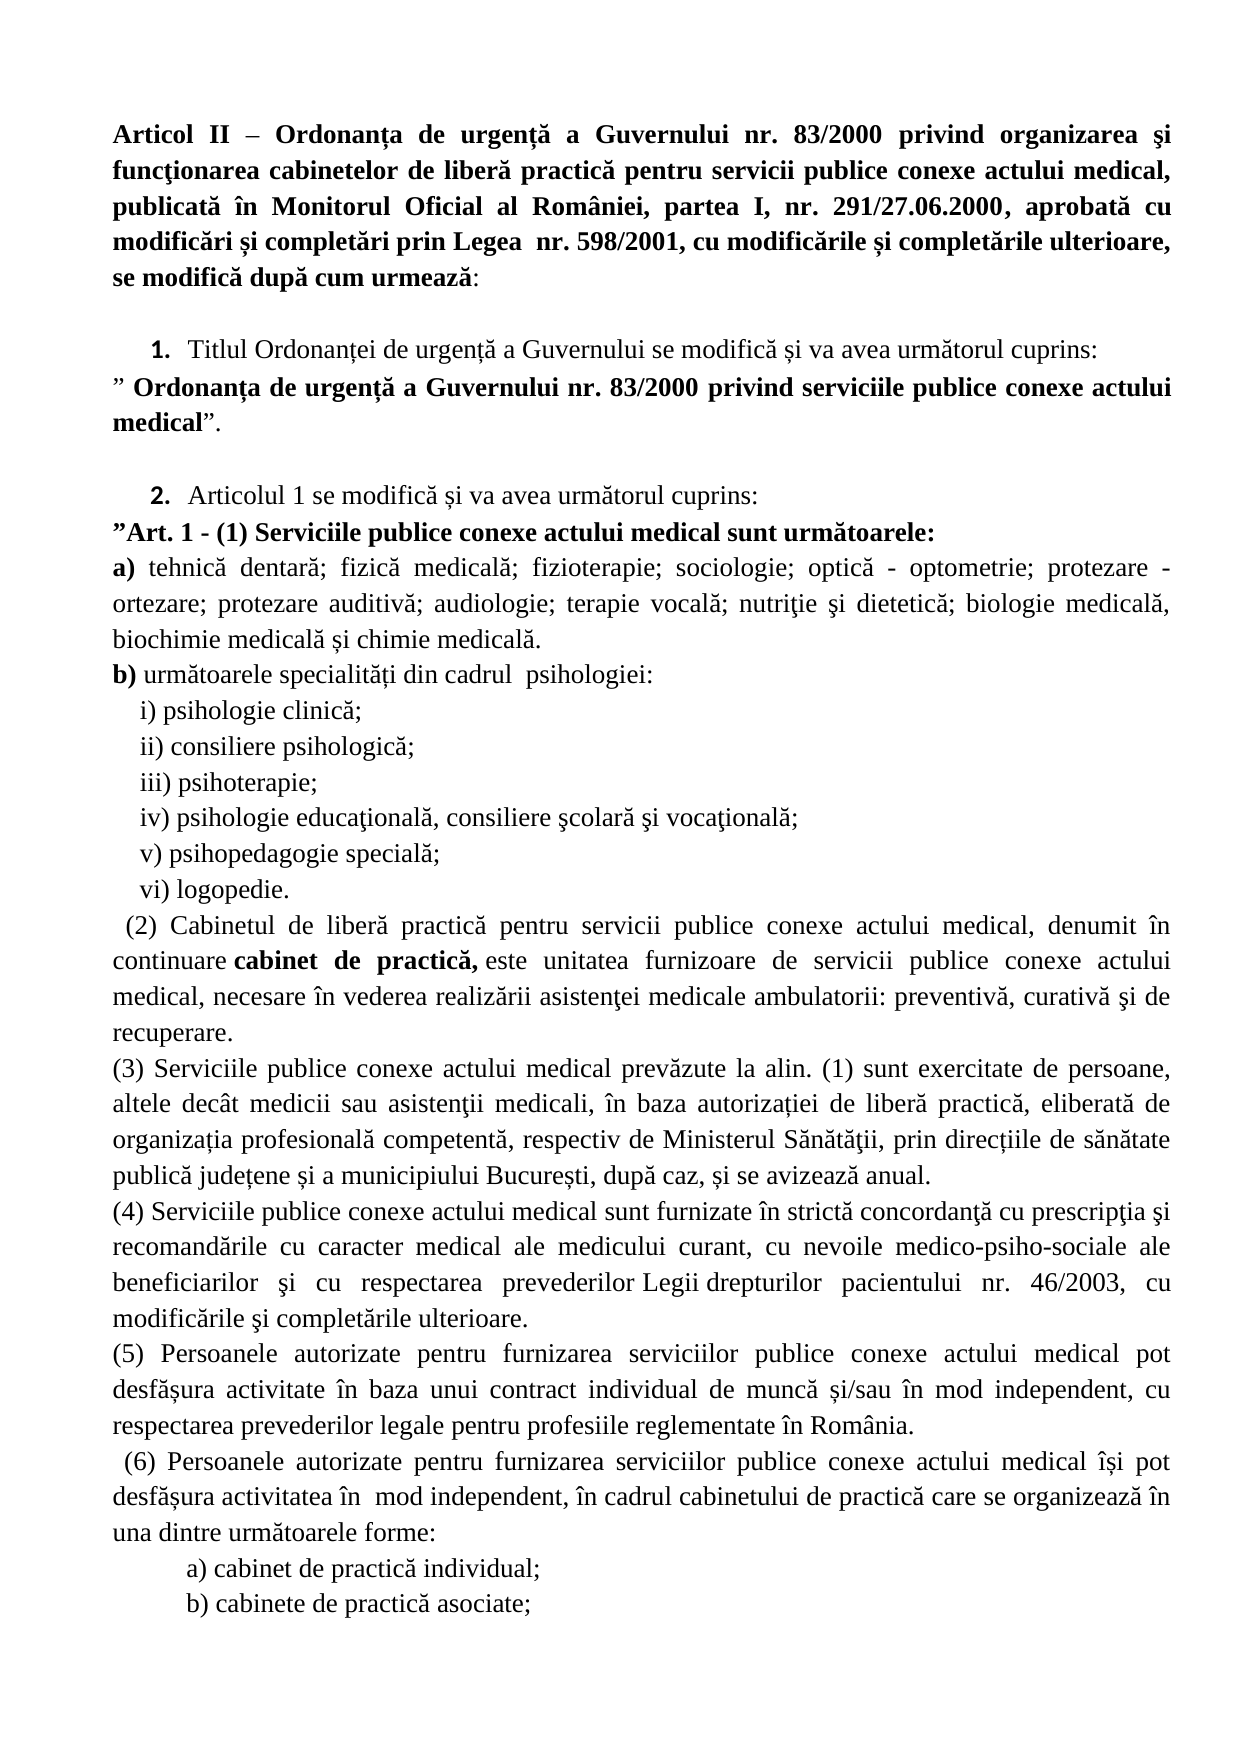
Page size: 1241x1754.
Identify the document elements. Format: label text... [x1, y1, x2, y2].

text b) următoarele specialități din cadrul psihologiei: [112, 659, 1172, 690]
text a) tehnică dentară; fizică medicală; fizioterapie; sociologie; optică - optometrie; protezare - ortezare; protezare auditivă; audiologie; terapie vocală; nutriţie şi dietetică; biologie medicală, biochimie medicală și chimie medicală. [112, 551, 1172, 654]
subtitle Titlul Ordonanței de urgență a Guvernului se modifică și va avea următorul cuprins: [150, 333, 1172, 366]
text iv) psihologie educaţională, consiliere şcolară şi vocaţională; [112, 802, 1172, 833]
text ii) consiliere psihologică; [112, 730, 1172, 761]
text Articol II – Ordonanța de urgență a Guvernului nr. 83/2000 privind organizarea şi funcţionarea cabinetelor de liberă practică pentru servicii publice conexe actului medical, publicată în Monitorul Oficial al României, partea I, nr. 291/27.06.2000, aprobată cu modificări și completări prin Legea nr. 598/2001, cu modificările și completările ulterioare, se modifică după cum urmează: [112, 118, 1172, 167]
text (5) Persoanele autorizate pentru furnizarea serviciilor publice conexe actului medical pot desfășura activitate în baza unui contract individual de muncă și/sau în mod independent, cu respectarea prevederilor legale pentru profesiile reglementate în România. [112, 1337, 1172, 1440]
text a) cabinet de practică individual; [112, 1552, 1172, 1583]
text i) psihologie clinică; [112, 694, 1172, 726]
subtitle ” Ordonanța de urgență a Guvernului nr. 83/2000 privind serviciile publice conexe actului medical”. [112, 371, 1172, 437]
text vi) logopedie. [112, 873, 1172, 904]
text (3) Serviciile publice conexe actului medical prevăzute la alin. (1) sunt exercitate de persoane, altele decât medicii sau asistenţii medicali, în baza autorizației de liberă practică, eliberată de organizația profesională competentă, respectiv de Ministerul Sănătăţii, prin direcțiile de sănătate publică județene și a municipiului București, după caz, și se avizează anual. [112, 1052, 1172, 1190]
text b) cabinete de practică asociate; [112, 1588, 1172, 1619]
text (2) Cabinetul de liberă practică pentru servicii publice conexe actului medical, denumit în continuare cabinet de practică, este unitatea furnizoare de servicii publice conexe actului medical, necesare în vederea realizării asistenţei medicale ambulatorii: preventivă, curativă şi de recuperare. [112, 909, 1172, 1047]
text v) psihopedagogie specială; [112, 837, 1172, 868]
text iii) psihoterapie; [112, 766, 1172, 797]
text (6) Persoanele autorizate pentru furnizarea serviciilor publice conexe actului medical își pot desfășura activitatea în mod independent, în cadrul cabinetului de practică care se organizează în una dintre următoarele forme: [112, 1445, 1172, 1547]
subtitle Articolul 1 se modifică și va avea următorul cuprins: [150, 478, 1172, 511]
text (4) Serviciile publice conexe actului medical sunt furnizate în strictă concordanţă cu prescripţia şi recomandările cu caracter medical ale medicului curant, cu nevoile medico-psiho-sociale ale beneficiarilor şi cu respectarea prevederilor Legii drepturilor pacientului nr. 46/2003, cu modificările şi completările ulterioare. [112, 1194, 1172, 1333]
text Articol II – Ordonanța de urgență a Guvernului nr. 83/2000 privind organizarea şi funcţionarea cabinetelor de liberă practică pentru servicii publice conexe actului medical, publicată în Monitorul Oficial al României, partea I, nr. 291/27.06.2000, aprobată cu modificări și completări prin Legea nr. 598/2001, cu modificările și completările ulterioare, se modifică după cum urmează: [112, 168, 1172, 292]
subtitle ”Art. 1 - (1) Serviciile publice conexe actului medical sunt următoarele: [112, 516, 1172, 547]
